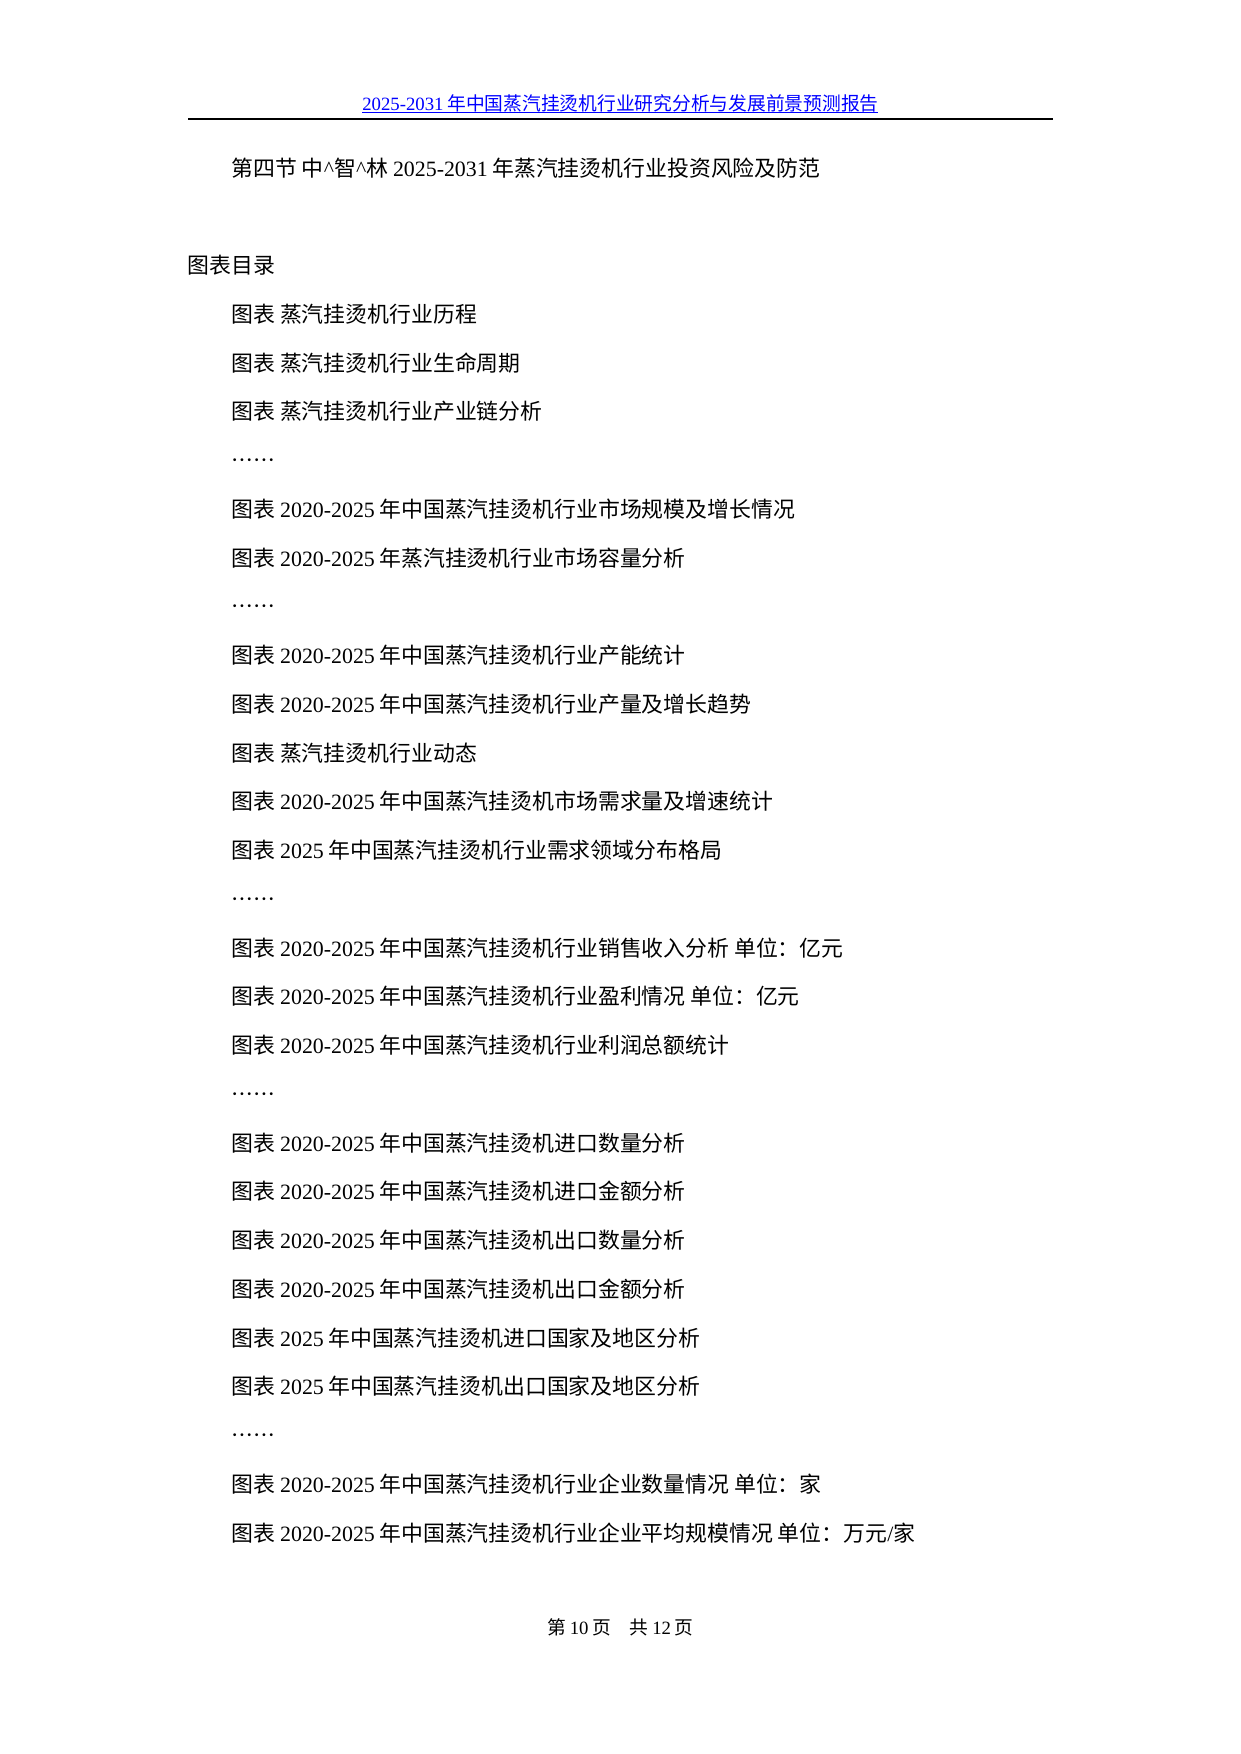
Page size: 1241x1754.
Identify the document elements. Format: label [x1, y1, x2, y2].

text [187, 150, 1053, 1548]
